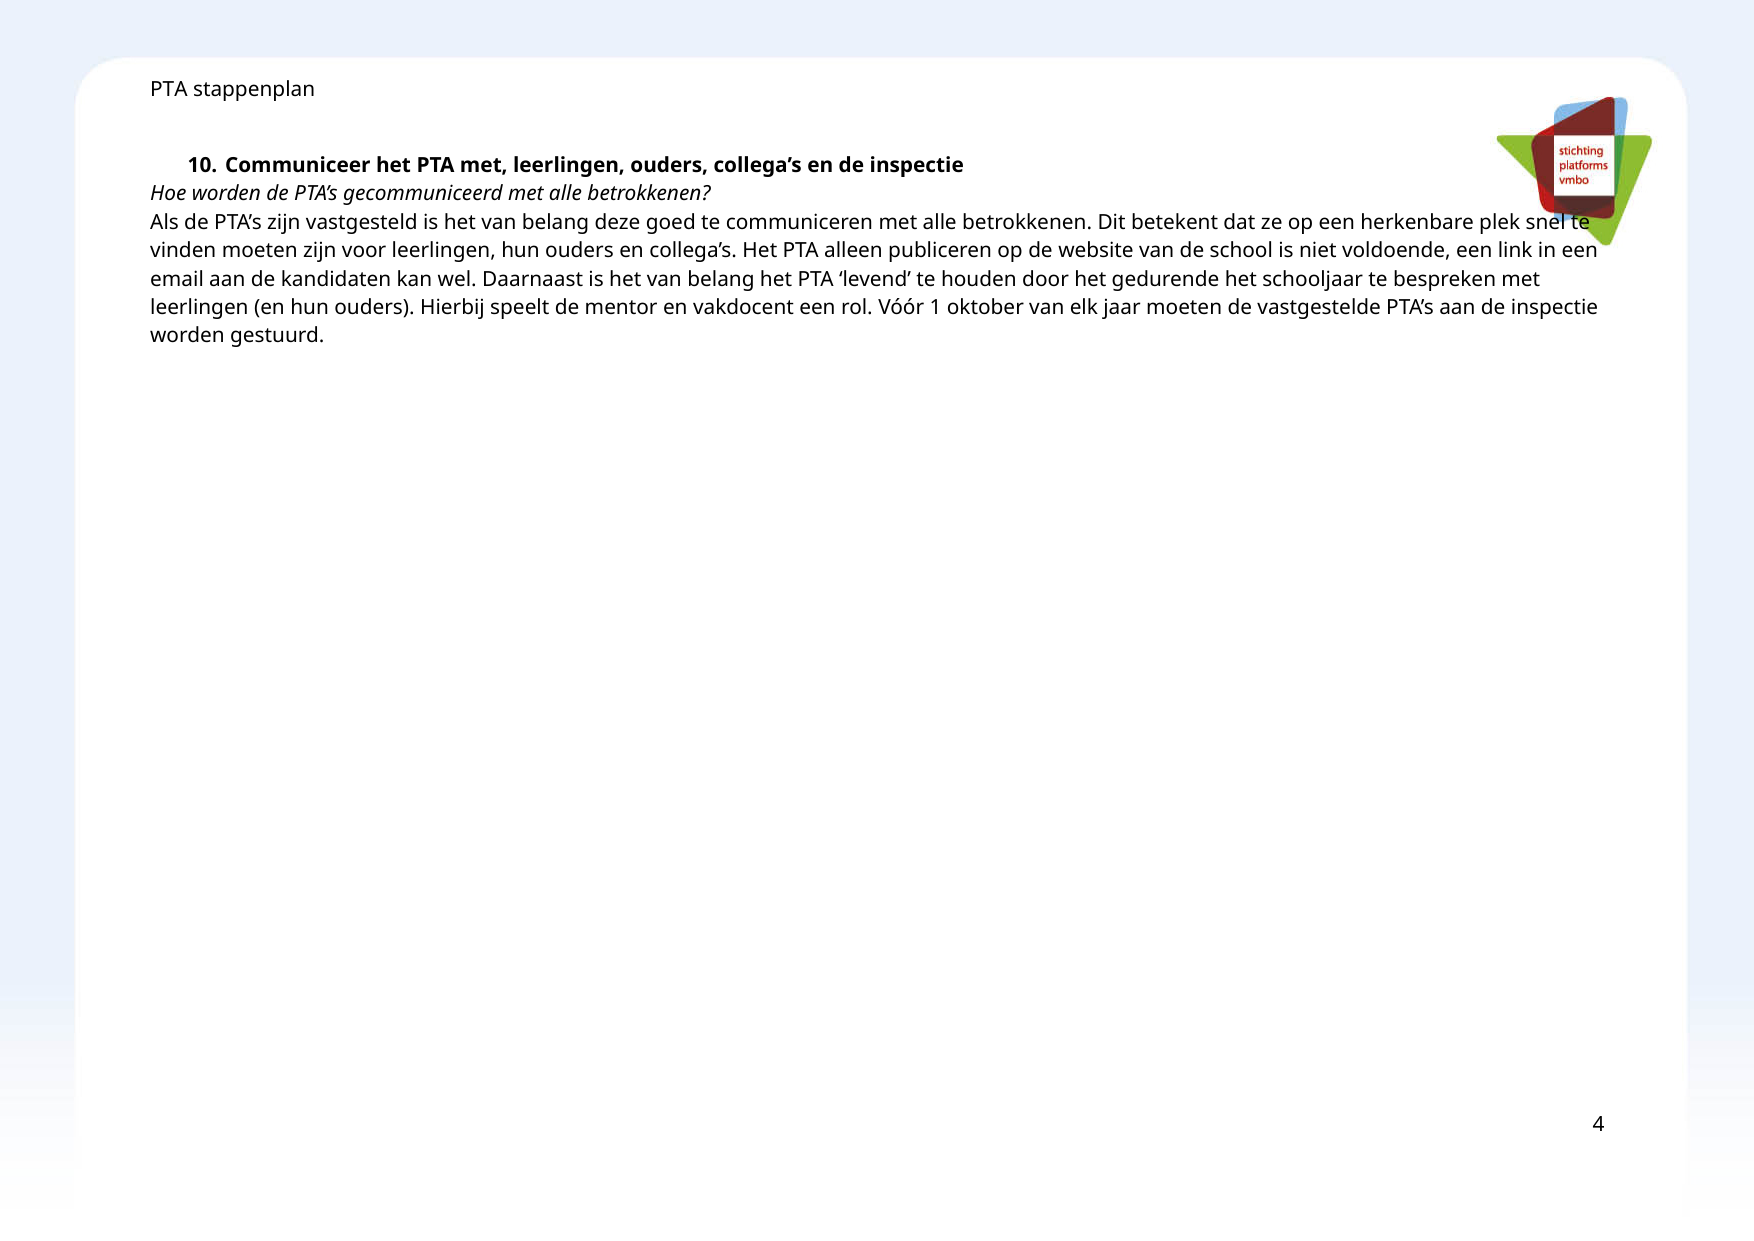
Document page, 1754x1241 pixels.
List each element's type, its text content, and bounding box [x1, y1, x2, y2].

text Als de PTA’s zijn vastgesteld is het van belang deze goed te communiceren met alle betrokkenen. Dit betekent dat ze op een herkenbare plek snel te vinden moeten zijn voor leerlingen, hun ouders en collega’s. Het PTA alleen publiceren op de website van de school is niet voldoende, een link in een email aan de kandidaten kan wel. Daarnaast is het van belang het PTA ‘levend’ te houden door het gedurende het schooljaar te bespreken met leerlingen (en hun ouders). Hierbij speelt de mentor en vakdocent een rol. Vóór 1 oktober van elk jaar moeten de vastgestelde PTA’s aan de inspectie worden gestuurd. [150, 207, 1604, 349]
list Communiceer het PTA met, leerlingen, ouders, collega’s en de inspectie [187, 150, 1604, 178]
text Hoe worden de PTA’s gecommuniceerd met alle betrokkenen? [150, 178, 1604, 207]
picture [0, 0, 1754, 1241]
